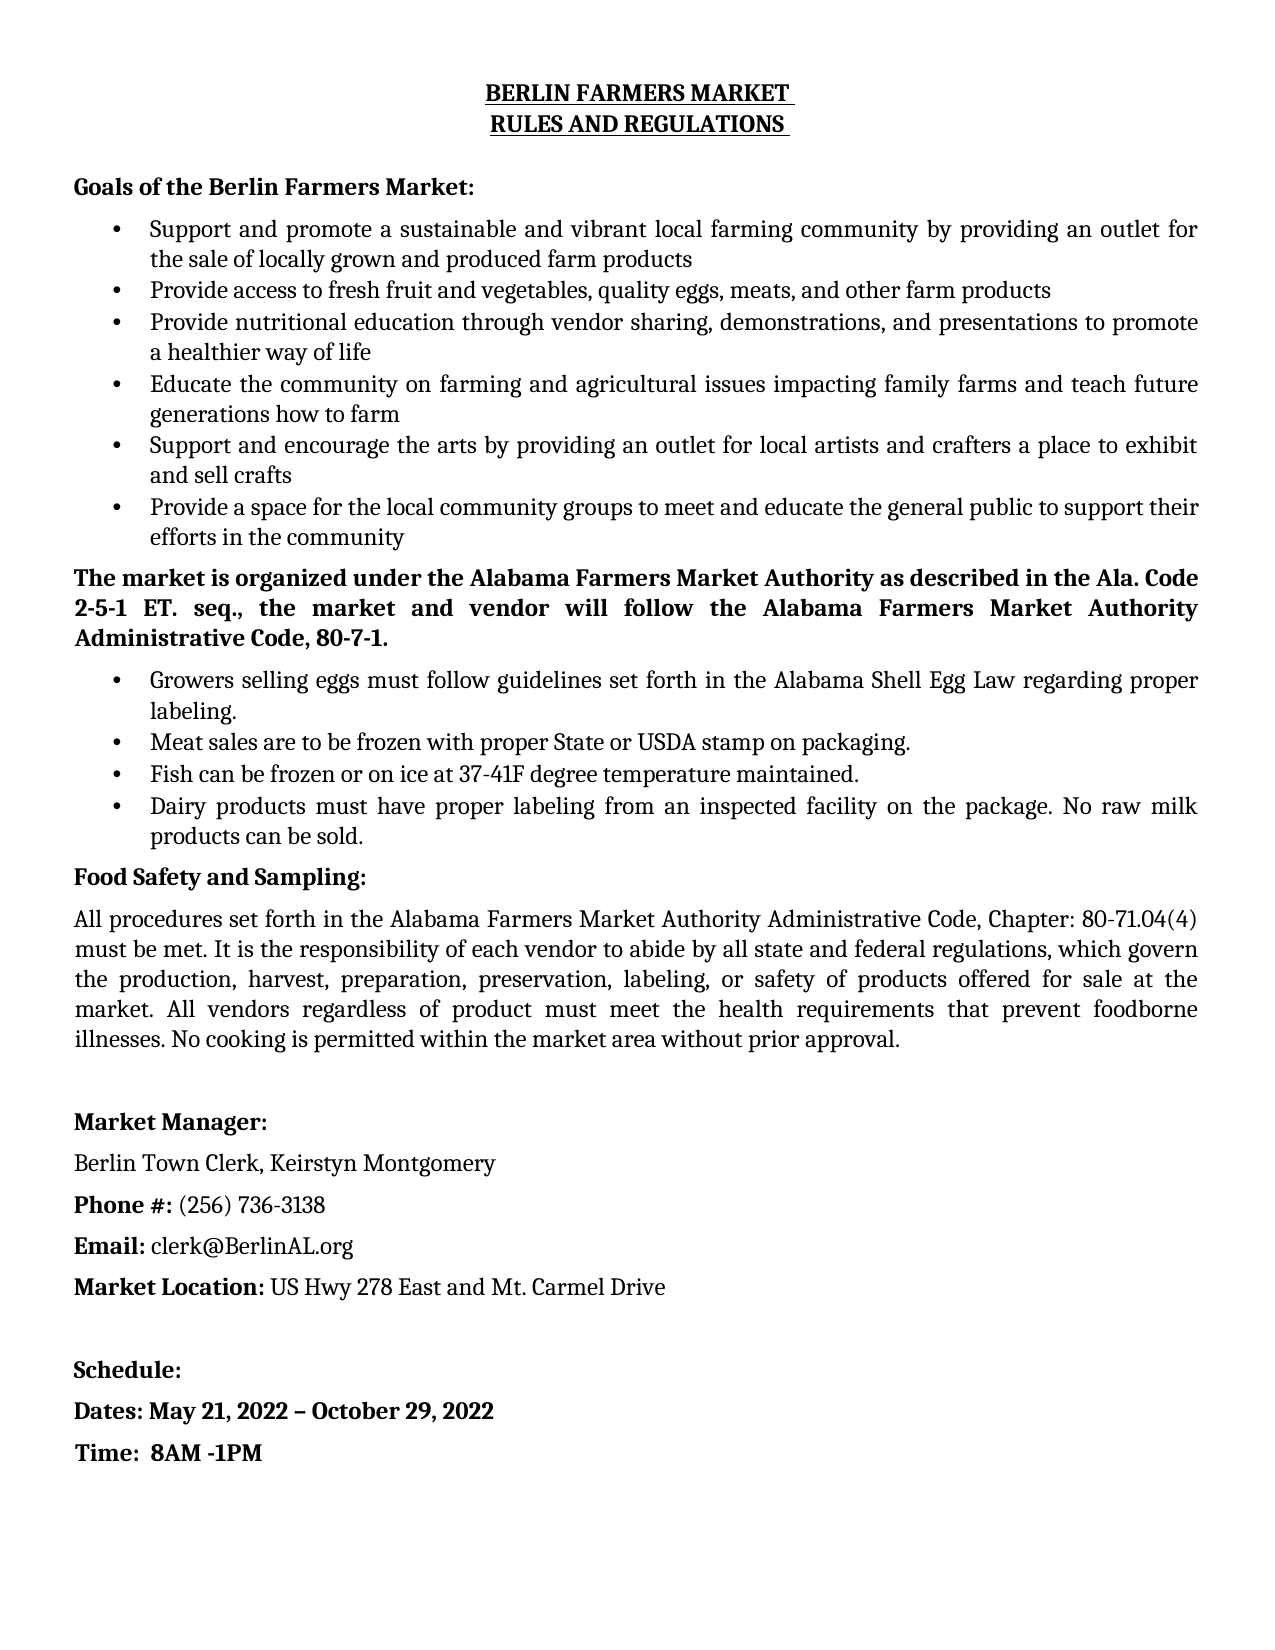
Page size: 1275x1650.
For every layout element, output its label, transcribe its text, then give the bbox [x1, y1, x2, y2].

text Email: clerk@BerlinAL.org [73, 1232, 1200, 1261]
text All procedures set forth in the Alabama Farmers Market Authority Administrative Code, Chapter: 80-71.04(4) must be met. It is the responsibility of each vendor to abide by all state and federal regulations, which govern the production, harvest, preparation, preservation, labeling, or safety of products offered for sale at the market. All vendors regardless of product must meet the health requirements that prevent foodborne illnesses. No cooking is permitted within the market area without prior approval. [73, 904, 1200, 1054]
list Provide a space for the local community groups to meet and educate the general public to support their efforts in the community [112, 492, 1200, 552]
text Berlin Town Clerk, Keirstyn Montgomery [73, 1149, 1200, 1178]
text Time: 8AM -1PM [75, 1439, 1200, 1467]
text Dates: May 21, 2022 – October 29, 2022 [73, 1397, 1200, 1426]
text Market Manager: [73, 1108, 1200, 1137]
text RULES AND REGULATIONS [75, 110, 1199, 139]
list Fish can be frozen or on ice at 37-41F degree temperature maintained. [112, 759, 1200, 788]
text Market Location: US Hwy 278 East and Mt. Carmel Drive [73, 1273, 1200, 1302]
text Schedule: [73, 1356, 1200, 1385]
list Dairy products must have proper labeling from an inspected facility on the package. No raw milk products can be sold. [112, 791, 1200, 850]
list Provide nutritional education through vendor sharing, demonstrations, and presentations to promote a healthier way of life [112, 307, 1200, 367]
list Provide access to fresh fruit and vegetables, quality eggs, meats, and other farm products [112, 275, 1200, 305]
text Food Safety and Sampling: [73, 863, 1200, 892]
list Growers selling eggs must follow guidelines set forth in the Alabama Shell Egg Law regarding proper labeling. [112, 666, 1200, 725]
list Educate the community on farming and agricultural issues impacting family farms and teach future generations how to farm [112, 369, 1200, 428]
text BERLIN FARMERS MARKET [75, 79, 1199, 108]
text Goals of the Berlin Farmers Market: [73, 172, 1200, 201]
list Support and promote a sustainable and vibrant local farming community by providing an outlet for the sale of locally grown and produced farm products [112, 214, 1200, 274]
list Support and encourage the arts by providing an outlet for local artists and crafters a place to exhibit and sell crafts [112, 430, 1200, 490]
list Meat sales are to be frozen with proper State or USDA stamp on packaging. [112, 727, 1200, 757]
text The market is organized under the Alabama Farmers Market Authority as described in the Ala. Code 2-5-1 ET. seq., the market and vendor will follow the Alabama Farmers Market Authority Administrative Code, 80-7-1. [73, 564, 1200, 653]
text Phone #: (256) 736-3138 [73, 1191, 1200, 1219]
